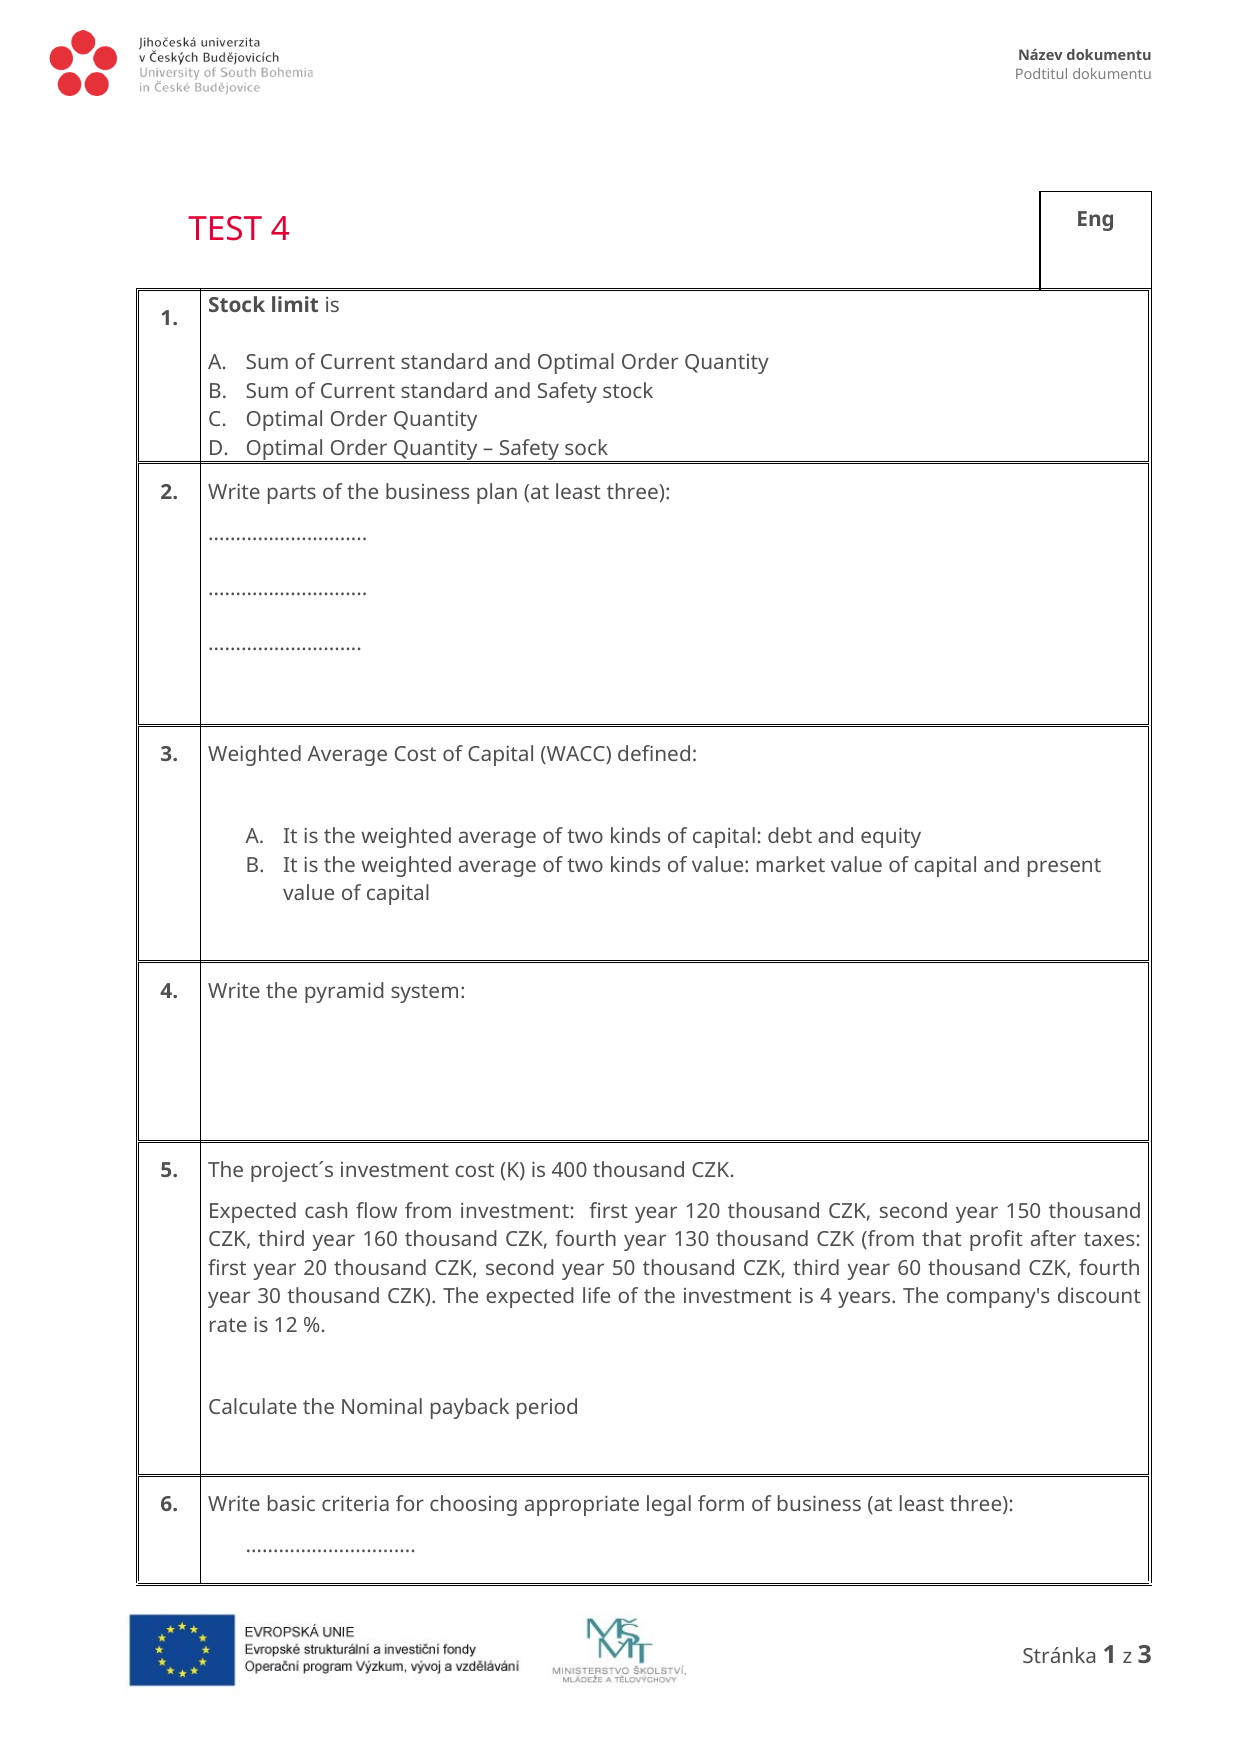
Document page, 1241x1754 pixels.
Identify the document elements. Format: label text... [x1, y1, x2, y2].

table_cell 6. [137, 1477, 200, 1583]
picture [92, 1581, 717, 1721]
table_cell Weighted Average Cost of Capital (WACC) defined: It is the weighted average of two kinds of capital: debt and equity It is the weighted average of two kinds of value: market value of capital and present value of capital [201, 727, 1148, 960]
table_cell The project´s investment cost (K) is 400 thousand CZK. Expected cash flow from investment: first year 120 thousand CZK, second year 150 thousand CZK, third year 160 thousand CZK, fourth year 130 thousand CZK (from that profit after taxes: first year 20 thousand CZK, second year 50 thousand CZK, third year 60 thousand CZK, fourth year 30 thousand CZK). The expected life of the investment is 4 years. The company's discount rate is 12 %. Calculate the Nominal payback period [201, 1143, 1148, 1474]
table_header Eng [1041, 192, 1151, 287]
table_header Test 4 [136, 191, 1039, 287]
picture [49, 30, 313, 96]
table_cell 5. [139, 1143, 200, 1474]
table_cell 3. [139, 727, 200, 960]
table_cell 1. [139, 291, 200, 461]
table_cell 4. [139, 963, 200, 1139]
table_cell Write parts of the business plan (at least three): ……………………….. ……………………….. ………………………. [201, 464, 1148, 724]
table_cell Write basic criteria for choosing appropriate legal form of business (at least three): …………………………. ………………………….. …………………………. [201, 1474, 1150, 1583]
table_cell Write the pyramid system: [201, 963, 1148, 1139]
table_cell Stock limit is Sum of Current standard and Optimal Order Quantity Sum of Current standard and Safety stock Optimal Order Quantity Optimal Order Quantity – Safety sock [201, 291, 1148, 461]
table_cell 2. [139, 464, 200, 724]
